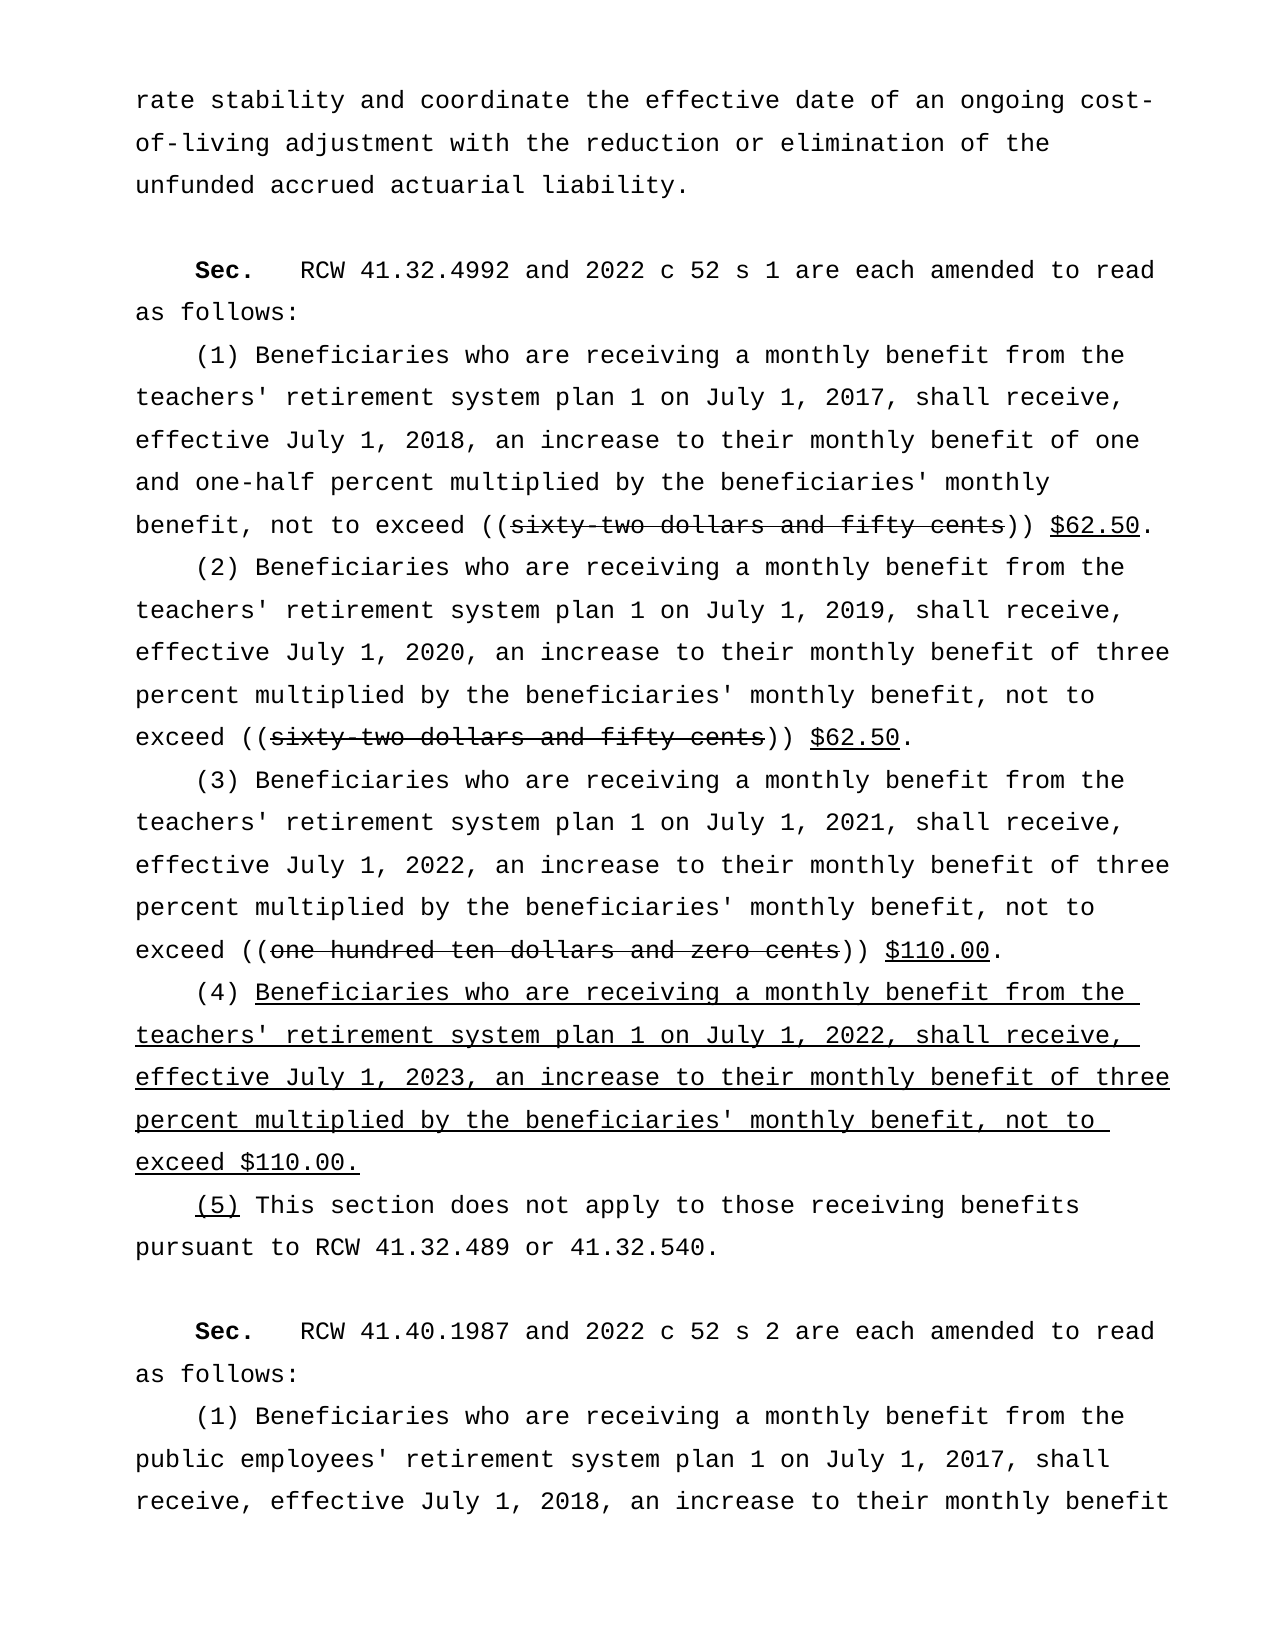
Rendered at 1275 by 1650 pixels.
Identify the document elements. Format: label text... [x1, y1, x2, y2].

text (3) Beneficiaries who are receiving a monthly benefit from the teachers' retirement system plan 1 on July 1, 2021, shall receive, effective July 1, 2022, an increase to their monthly benefit of three percent multiplied by the beneficiaries' monthly benefit, not to exceed ((one hundred ten dollars and zero cents)) $110.00. [135, 754, 1170, 967]
text (2) Beneficiaries who are receiving a monthly benefit from the teachers' retirement system plan 1 on July 1, 2019, shall receive, effective July 1, 2020, an increase to their monthly benefit of three percent multiplied by the beneficiaries' monthly benefit, not to exceed ((sixty-two dollars and fifty cents)) $62.50. [135, 542, 1170, 754]
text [135, 1391, 1170, 1518]
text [135, 75, 1170, 202]
text Sec. RCW 41.40.1987 and 2022 c 52 s 2 are each amended to read as follows: [135, 1306, 1170, 1391]
text Sec. RCW 41.32.4992 and 2022 c 52 s 1 are each amended to read as follows: [135, 244, 1170, 329]
text (1) Beneficiaries who are receiving a monthly benefit from the teachers' retirement system plan 1 on July 1, 2017, shall receive, effective July 1, 2018, an increase to their monthly benefit of one and one-half percent multiplied by the beneficiaries' monthly benefit, not to exceed ((sixty-two dollars and fifty cents)) $62.50. [135, 329, 1170, 542]
text (4) Beneficiaries who are receiving a monthly benefit from the teachers' retirement system plan 1 on July 1, 2022, shall receive, effective July 1, 2023, an increase to their monthly benefit of three percent multiplied by the beneficiaries' monthly benefit, not to exceed $110.00. [135, 1090, 1170, 1179]
text (4) Beneficiaries who are receiving a monthly benefit from the teachers' retirement system plan 1 on July 1, 2022, shall receive, effective July 1, 2023, an increase to their monthly benefit of three percent multiplied by the beneficiaries' monthly benefit, not to exceed $110.00. [135, 967, 1170, 1088]
text (5) This section does not apply to those receiving benefits pursuant to RCW 41.32.489 or 41.32.540. [135, 1179, 1170, 1264]
